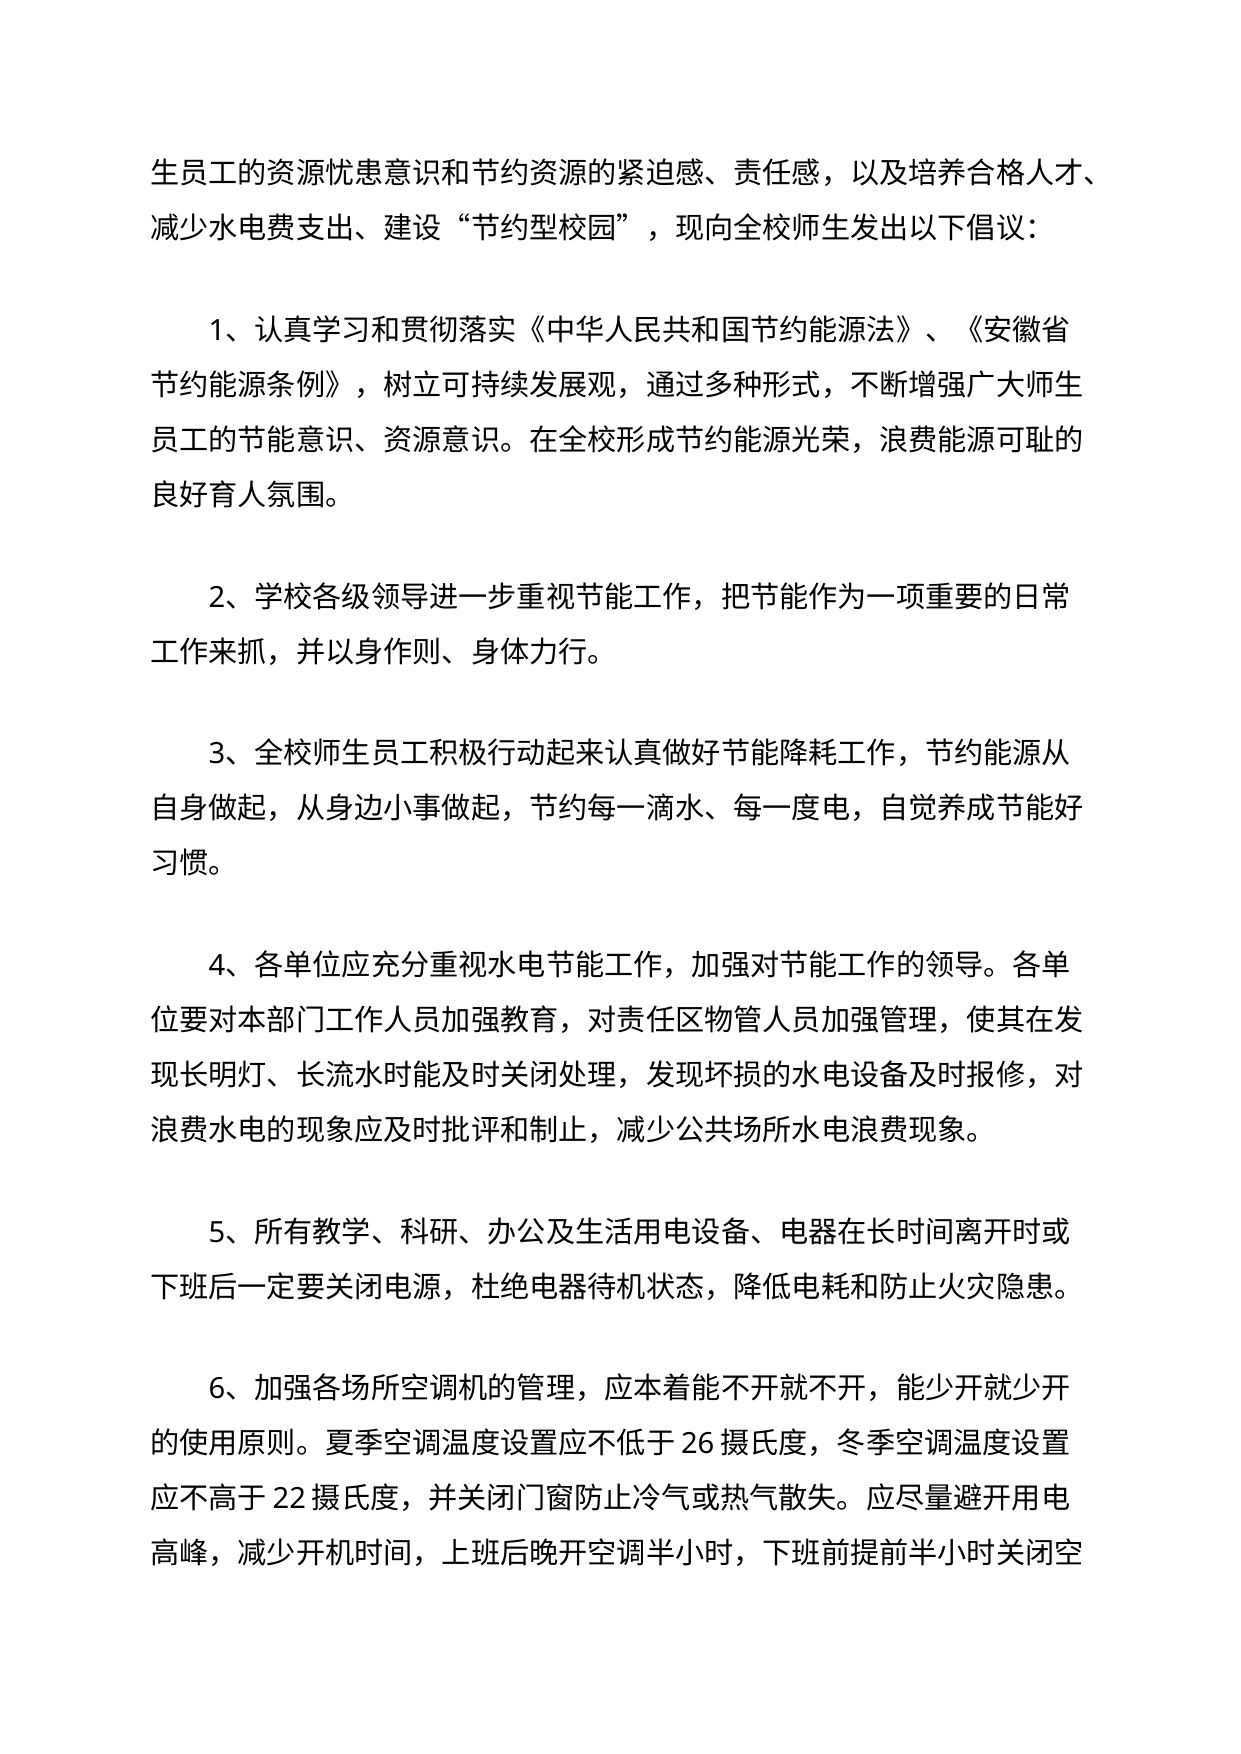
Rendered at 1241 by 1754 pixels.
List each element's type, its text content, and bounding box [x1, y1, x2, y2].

text 2、学校各级领导进一步重视节能工作，把节能作为一项重要的日常工作来抓，并以身作则、身体力行。 [150, 573, 1090, 671]
text 5、所有教学、科研、办公及生活用电设备、电器在长时间离开时或下班后一定要关闭电源，杜绝电器待机状态，降低电耗和防止火灾隐患。 [150, 1208, 1090, 1306]
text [150, 150, 1090, 247]
text 4、各单位应充分重视水电节能工作，加强对节能工作的领导。各单位要对本部门工作人员加强教育，对责任区物管人员加强管理，使其在发现长明灯、长流水时能及时关闭处理，发现坏损的水电设备及时报修，对浪费水电的现象应及时批评和制止，减少公共场所水电浪费现象。 [150, 942, 1090, 1149]
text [150, 1365, 1090, 1572]
text 1、认真学习和贯彻落实《中华人民共和国节约能源法》、《安徽省节约能源条例》，树立可持续发展观，通过多种形式，不断增强广大师生员工的节能意识、资源意识。在全校形成节约能源光荣，浪费能源可耻的良好育人氛围。 [150, 307, 1090, 514]
text 3、全校师生员工积极行动起来认真做好节能降耗工作，节约能源从自身做起，从身边小事做起，节约每一滴水、每一度电，自觉养成节能好习惯。 [150, 730, 1090, 882]
